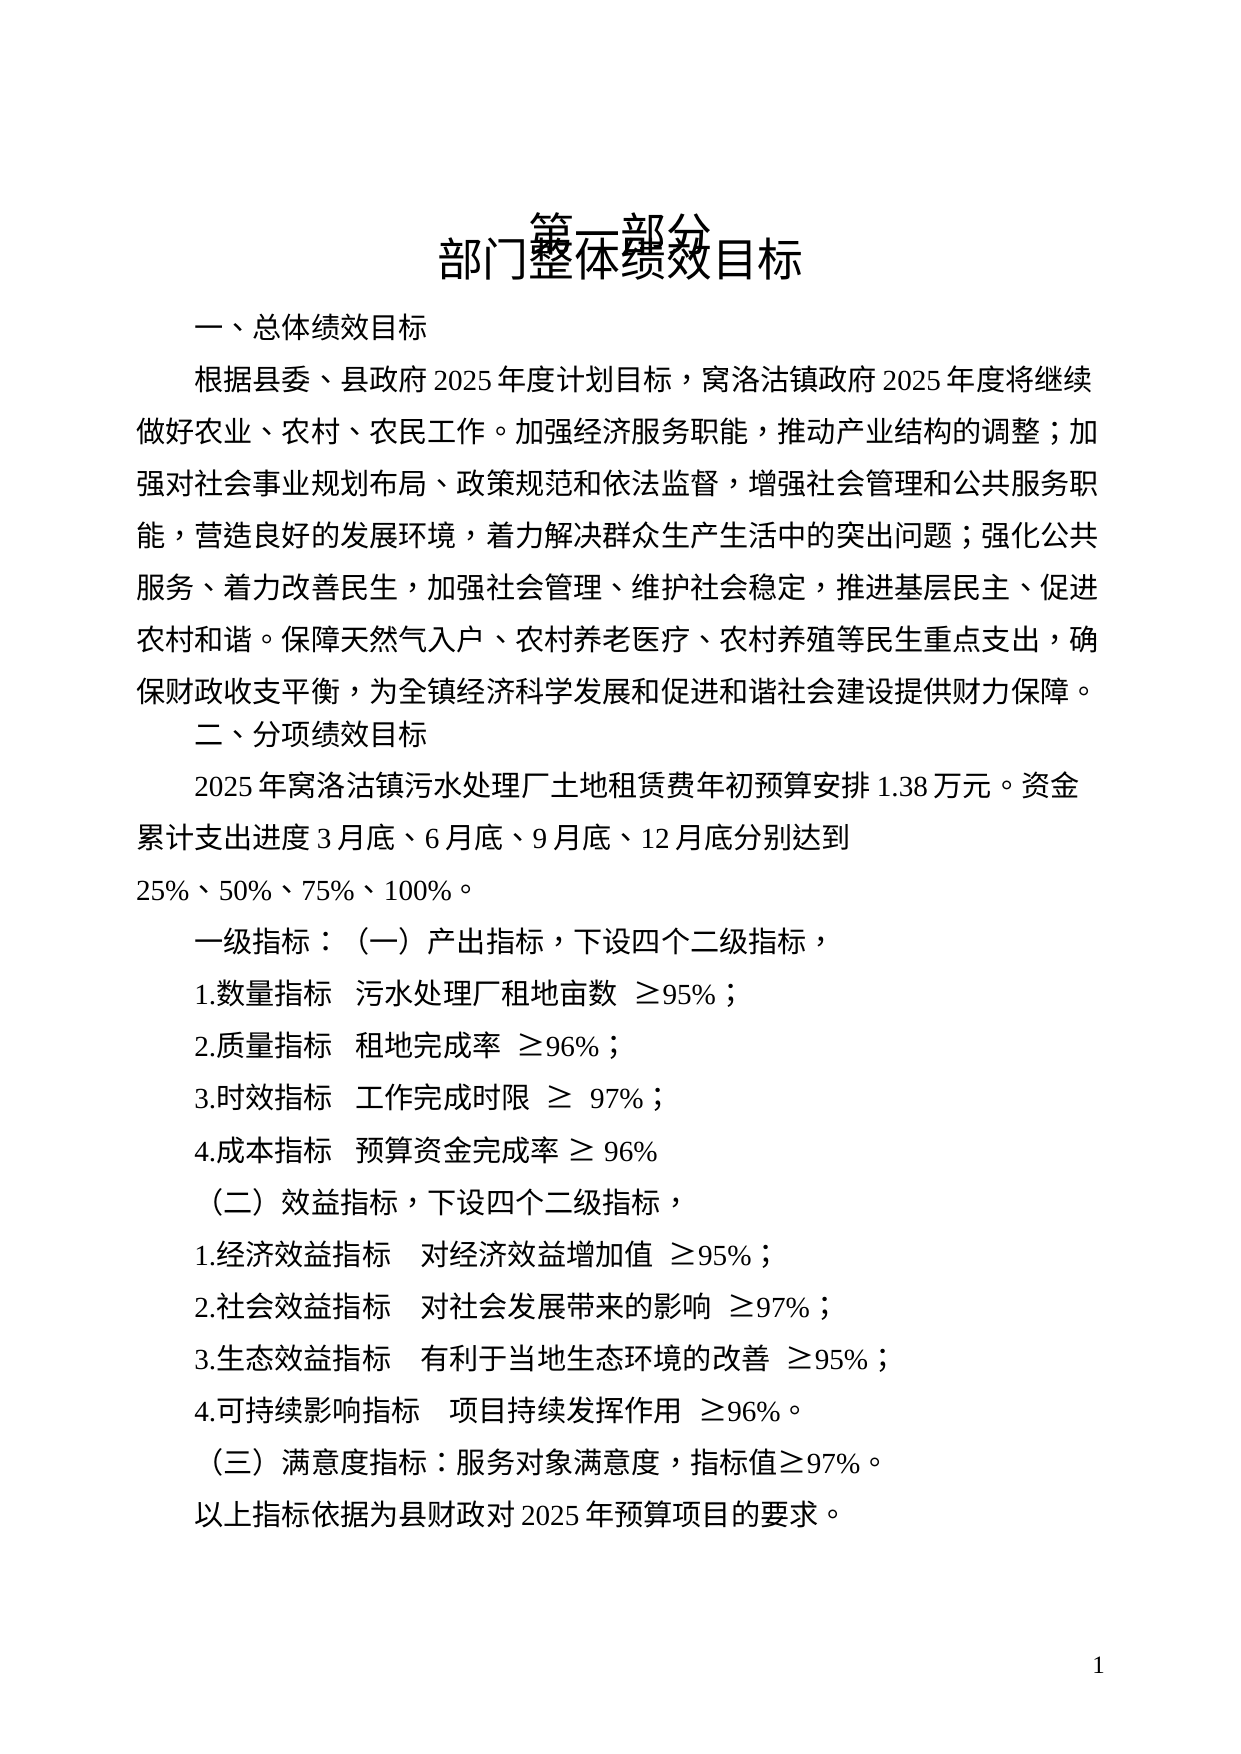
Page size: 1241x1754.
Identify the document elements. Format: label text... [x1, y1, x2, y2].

text 第一部分 [633, 232, 683, 257]
text 一级指标：（一）产出指标，下设四个二级指标， [136, 911, 1104, 963]
text 第一部分 [552, 232, 649, 257]
text （三）满意度指标：服务对象满意度，指标值≥97%。 [136, 1432, 1104, 1484]
text 2.社会效益指标 对社会发展带来的影响 ≥97%； [136, 1276, 1104, 1328]
text 3.时效指标 工作完成时限 ≥ 97%； [136, 1067, 1104, 1119]
text 一、总体绩效目标 [136, 308, 1104, 347]
text （二）效益指标，下设四个二级指标， [136, 1171, 1104, 1223]
text 二、分项绩效目标 [136, 714, 1104, 754]
text 2025年窝洛沽镇污水处理厂土地租赁费年初预算安排1.38万元。资金累计支出进度3月底、6月底、9月底、12月底分别达到25%、50%、75%、100%。 [136, 755, 1104, 911]
text 3.生态效益指标 有利于当地生态环境的改善 ≥95%； [136, 1328, 1104, 1380]
text 部门整体绩效目标 [136, 257, 1104, 282]
text 1.数量指标 污水处理厂租地亩数 ≥95%； [136, 963, 1104, 1015]
text 2.质量指标 租地完成率 ≥96%； [136, 1015, 1104, 1067]
text 根据县委、县政府2025年度计划目标，窝洛沽镇政府2025年度将继续做好农业、农村、农民工作。加强经济服务职能，推动产业结构的调整；加强对社会事业规划布局、政策规范和依法监督，增强社会管理和公共服务职能，营造良好的发展环境，着力解决群众生产生活中的突出问题；强化公共服务、着力改善民生，加强社会管理、维护社会稳定，推进基层民主、促进农村和谐。保障天然气入户、农村养老医疗、农村养殖等民生重点支出，确保财政收支平衡，为全镇经济科学发展和促进和谐社会建设提供财力保障。 [136, 348, 1104, 713]
text 第一部分 [702, 232, 1104, 257]
text 4.可持续影响指标 项目持续发挥作用 ≥96%。 [136, 1380, 1104, 1432]
text 以上指标依据为县财政对2025年预算项目的要求。 [136, 1484, 1104, 1536]
text 第一部分 [136, 232, 549, 257]
text 1.经济效益指标 对经济效益增加值 ≥95%； [136, 1223, 1104, 1276]
text 第一部分 [673, 233, 699, 257]
text 4.成本指标 预算资金完成率 ≥ 96% [136, 1119, 1104, 1171]
